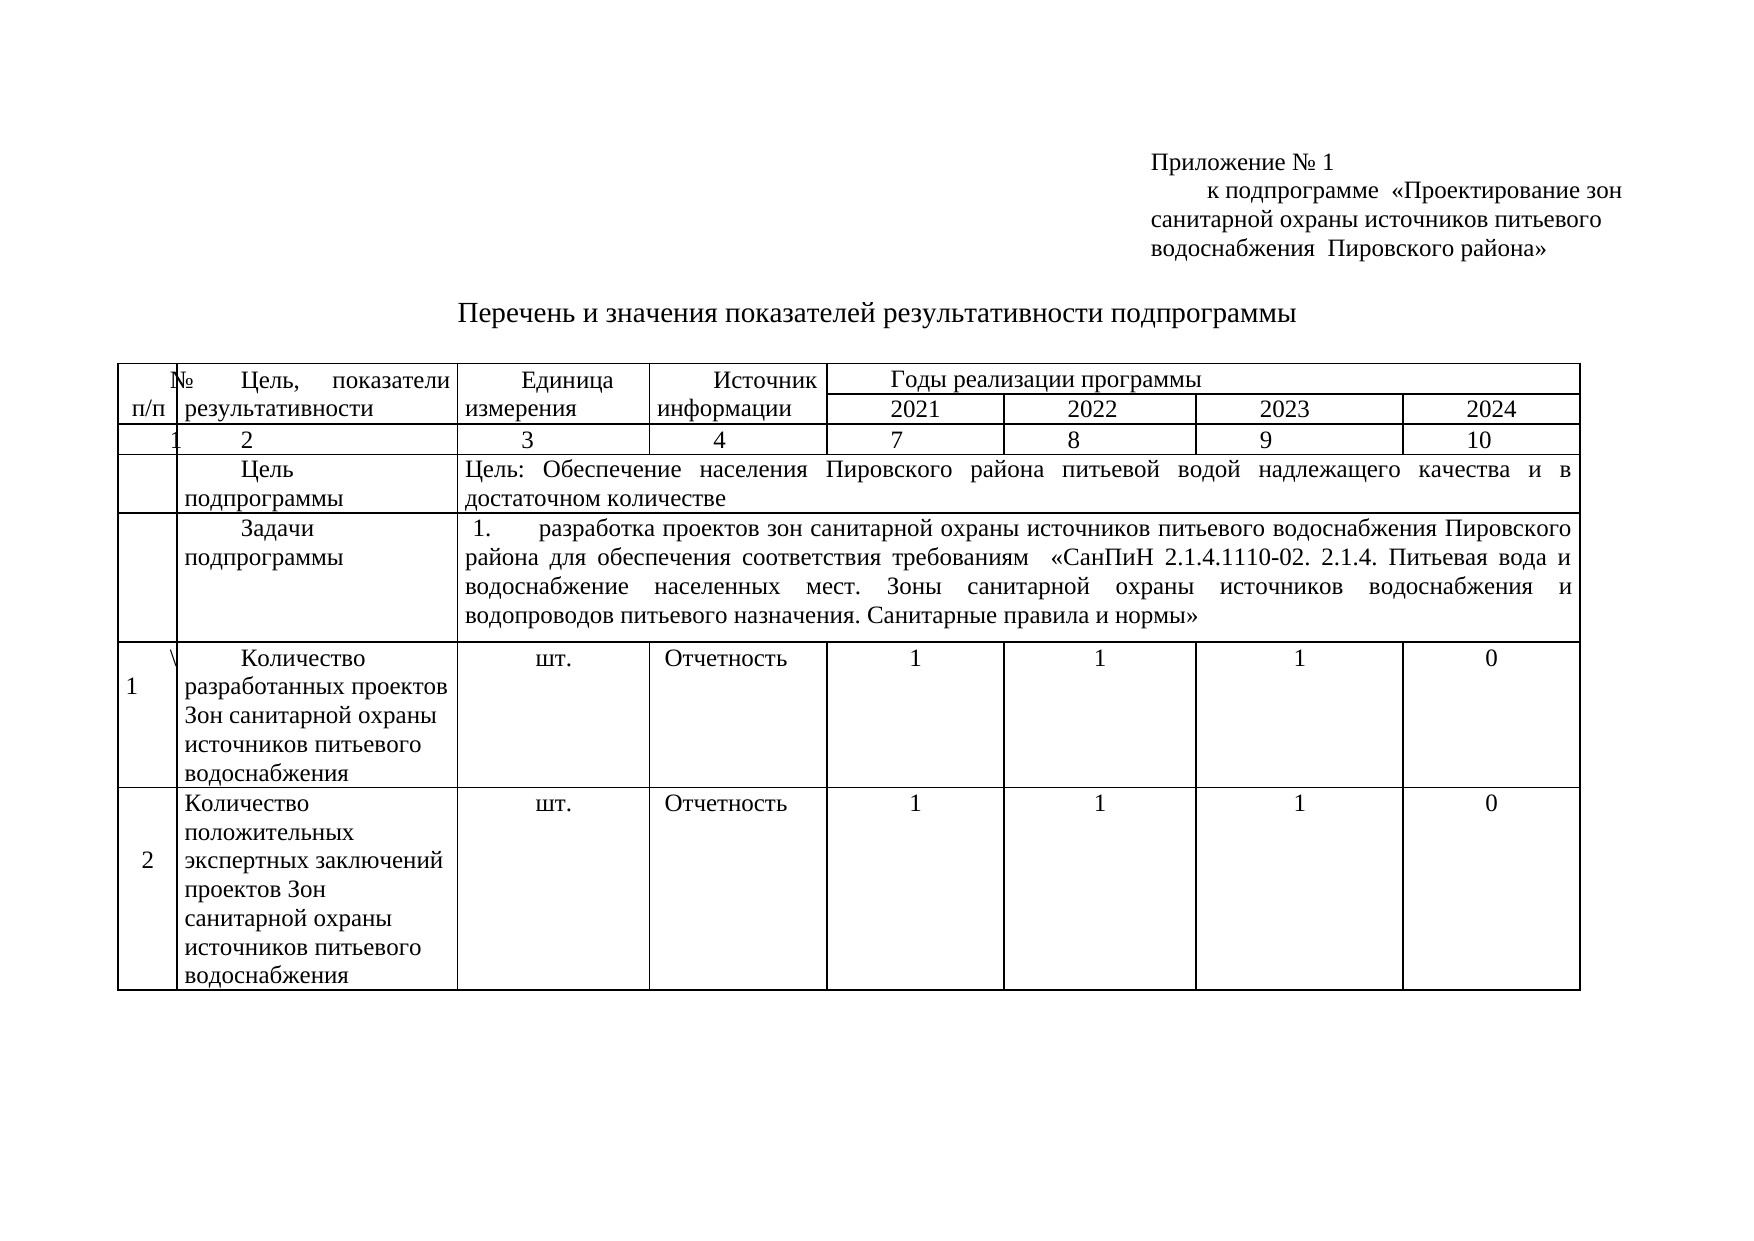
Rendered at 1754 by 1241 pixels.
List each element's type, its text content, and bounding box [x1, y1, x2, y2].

table_cell Цель подпрограммы [178, 455, 457, 512]
text Перечень и значения показателей результативности подпрограммы [118, 295, 1636, 329]
text Приложение № 1 [1077, 147, 1636, 176]
table_cell шт. [458, 643, 649, 786]
table_cell 1 [1197, 643, 1402, 786]
table_cell шт. [458, 788, 649, 989]
table_cell \1 [119, 643, 176, 786]
table_cell 2021 [828, 395, 1003, 423]
table_cell 4 [650, 425, 826, 453]
table_cell 2 [119, 788, 176, 989]
table_cell 2 [178, 425, 457, 453]
table_cell разработка проектов зон санитарной охраны источников питьевого водоснабжения Пировского района для обеспечения соответствия требованиям «СанПиН 2.1.4.1110-02. 2.1.4. Питьевая вода и водоснабжение населенных мест. Зоны санитарной охраны источников водоснабжения и водопроводов питьевого назначения. Санитарные правила и нормы» [458, 514, 1579, 641]
table_cell 0 [1404, 788, 1579, 989]
table_header Единица измерения [458, 364, 649, 423]
table_cell Количество положительных экспертных заключений проектов Зон санитарной охраны источников питьевого водоснабжения [178, 788, 457, 989]
table_header № п/п [119, 364, 176, 423]
table_cell 2023 [1197, 395, 1402, 423]
table_cell Отчетность [650, 643, 826, 786]
table_cell 2022 [1005, 395, 1195, 423]
table_cell Цель: Обеспечение населения Пировского района питьевой водой надлежащего качества и в достаточном количестве [458, 455, 1579, 512]
table_cell 1 [828, 788, 1003, 989]
table_cell 8 [1005, 425, 1195, 453]
table_cell 1 [1197, 788, 1402, 989]
table_cell 2024 [1404, 395, 1579, 423]
table_header Источник информации [650, 364, 826, 423]
table_cell 1 [1005, 788, 1195, 989]
table_cell [119, 455, 176, 512]
table_cell Задачи подпрограммы [178, 514, 457, 641]
table_cell Отчетность [650, 788, 826, 989]
table_cell 10 [1404, 425, 1579, 453]
table_header Цель, показатели результативности [178, 364, 457, 423]
table_cell 9 [1197, 425, 1402, 453]
table_cell 1 [1005, 643, 1195, 786]
table_cell 1 [119, 425, 176, 453]
table_cell 0 [1404, 643, 1579, 786]
table_cell 7 [828, 425, 1003, 453]
table_cell [119, 514, 176, 641]
table_header Годы реализации программы [828, 364, 1579, 393]
text к подпрограмме «Проектирование зон санитарной охраны источников питьевого водоснабжения Пировского района» [1151, 176, 1636, 262]
table_cell Количество разработанных проектов Зон санитарной охраны источников питьевого водоснабжения [178, 643, 457, 786]
table_cell 3 [458, 425, 649, 453]
table_cell 1 [828, 643, 1003, 786]
